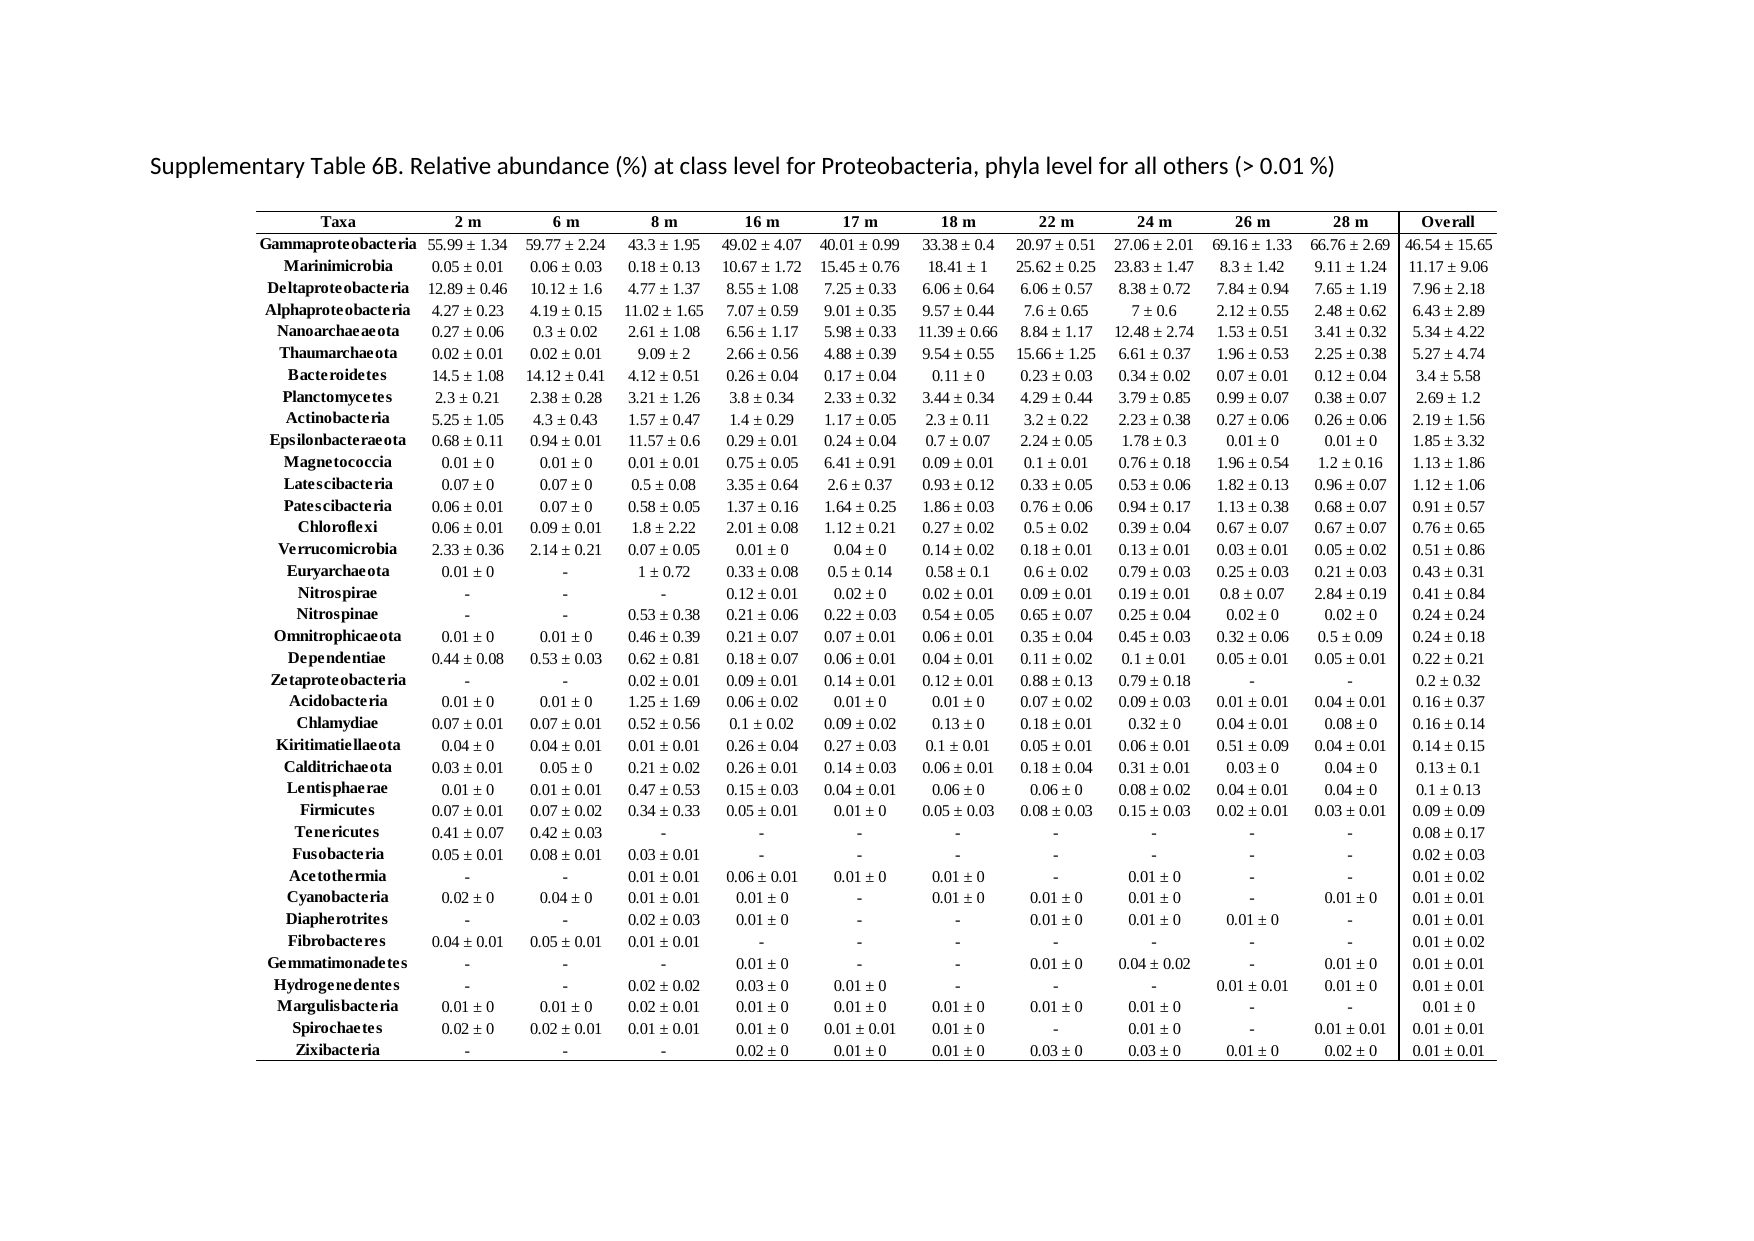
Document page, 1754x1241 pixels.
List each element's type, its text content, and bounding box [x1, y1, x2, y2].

text Supplementary Table 6B. Relative abundance (%) at class level for Proteobacteria, phyla level for all others (> 0.01 %) [150, 150, 1604, 181]
